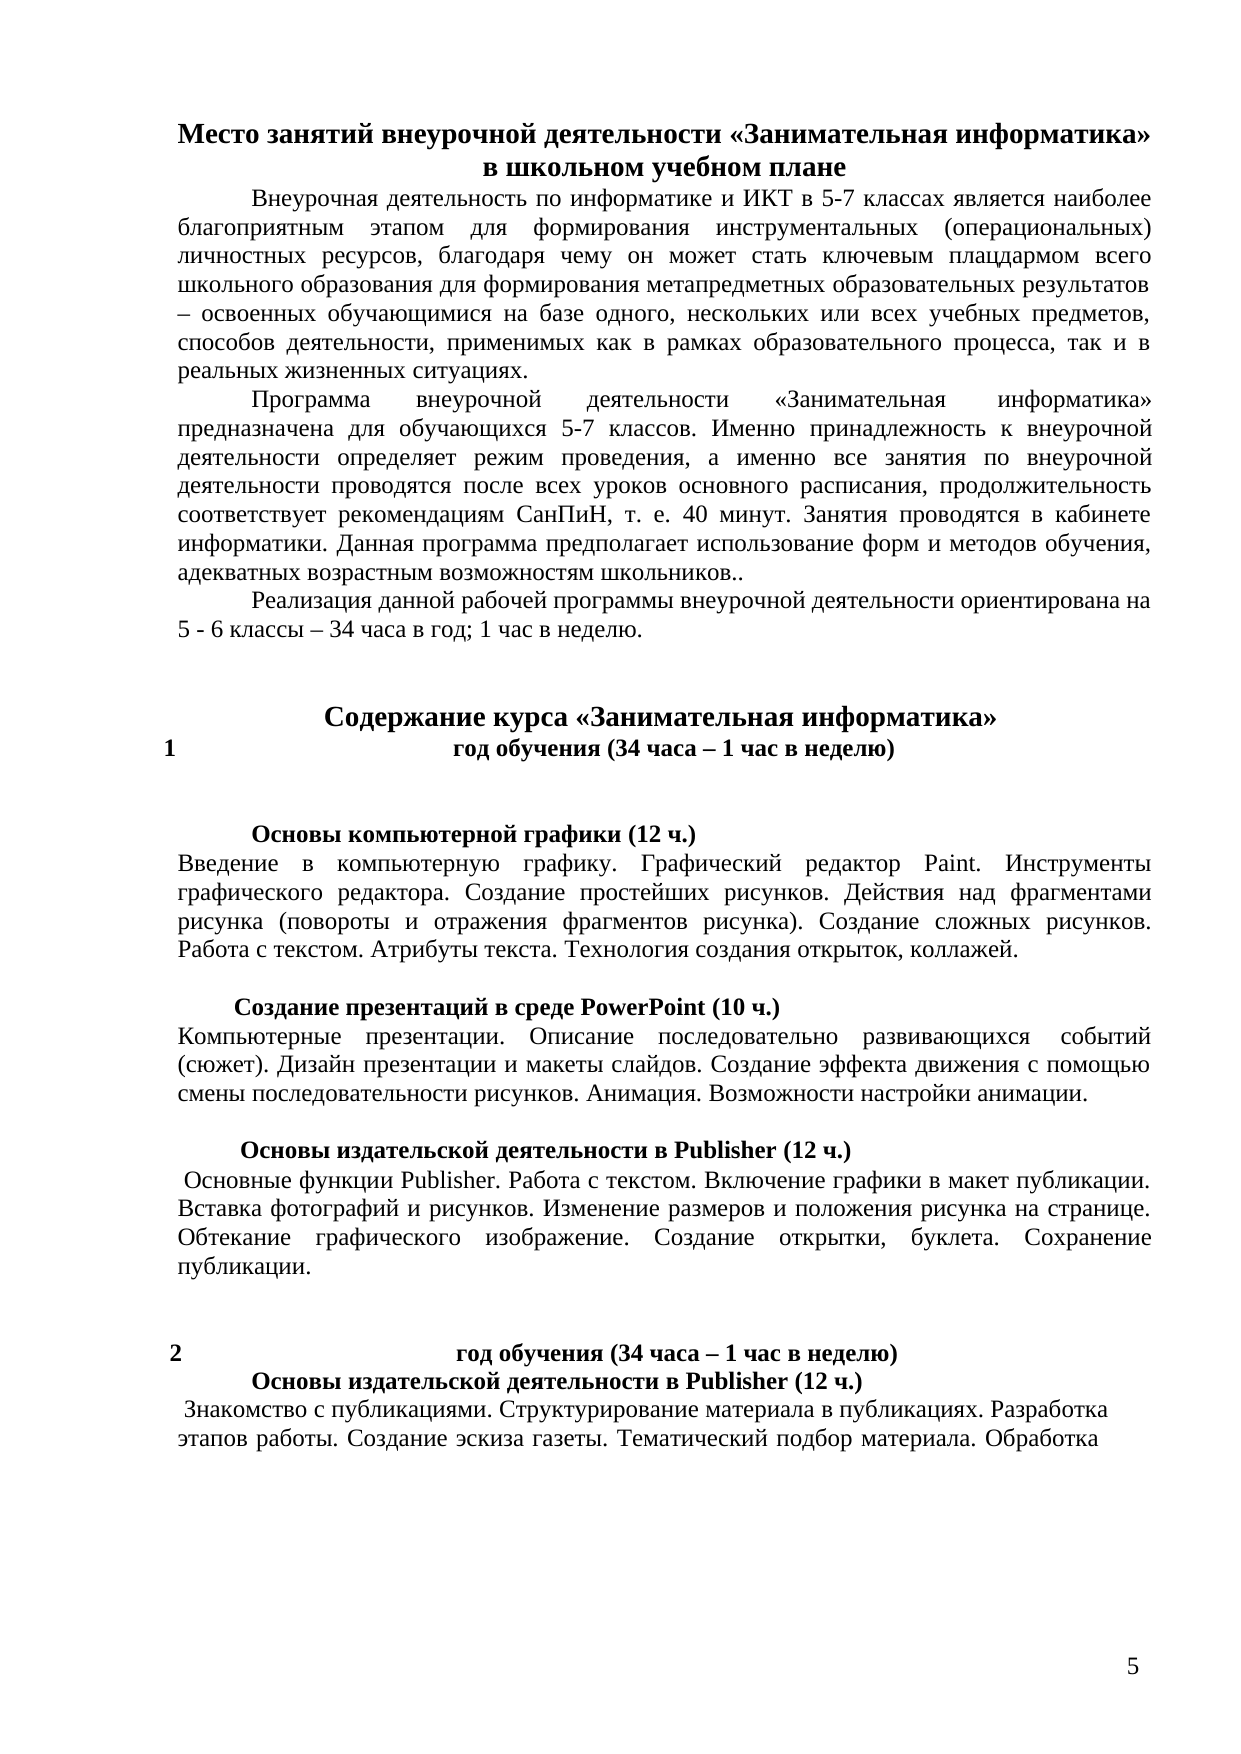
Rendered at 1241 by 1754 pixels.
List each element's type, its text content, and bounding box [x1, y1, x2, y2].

subtitle Содержание курса «Занимательная информатика» [187, 700, 1134, 733]
subtitle Создание презентаций в среде РowerPoint (10 ч.) [233, 992, 1165, 1021]
subtitle год обучения (34 часа – 1 час в неделю) [163, 733, 1165, 762]
subtitle Основы издательской деятельности в Publisher (12 ч.) [240, 1136, 1165, 1165]
subtitle год обучения (34 часа – 1 час в неделю) [169, 1338, 1165, 1366]
text Основные функции Publisher. Работа с текстом. Включение графики в макет публикации. Вставка фотографий и рисунков. Изменение размеров и положения рисунка на странице. Обтекание графического изображение. Создание открытки, буклета. Сохранение публикации. [177, 1165, 1152, 1280]
text Реализация данной рабочей программы внеурочной деятельности ориентирована на 5 - 6 классы – 34 часа в год; 1 час в неделю. [177, 585, 1152, 643]
text Программа внеурочной деятельности «Занимательная информатика» предназначена для обучающихся 5-7 классов. Именно принадлежность к внеурочной деятельности определяет режим проведения, а именно все занятия по внеурочной деятельности проводятся после всех уроков основного расписания, продолжительность соответствует рекомендациям СанПиН, т. е. 40 минут. Занятия проводятся в кабинете информатики. Данная программа предполагает использование форм и методов обучения, адекватных возрастным возможностям школьников.. [177, 384, 1152, 585]
text Знакомство с публикациями. Структурирование материала в публикациях. Разработка этапов работы. Создание эскиза газеты. Тематический подбор материала. Обработка [177, 1395, 1165, 1451]
text – освоенных обучающимися на базе одного, нескольких или всех учебных предметов, способов деятельности, применимых как в рамках образовательного процесса, так и в реальных жизненных ситуациях. [177, 298, 1152, 384]
text Компьютерные презентации. Описание последовательно развивающихся событий (сюжет). Дизайн презентации и макеты слайдов. Создание эффекта движения с помощью смены последовательности рисунков. Анимация. Возможности настройки анимации. [177, 1021, 1151, 1107]
subtitle Основы издательской деятельности в Publisher (12 ч.) [251, 1366, 1165, 1395]
subtitle Основы компьютерной графики (12 ч.) [251, 820, 1165, 848]
subtitle Место занятий внеурочной деятельности «Занимательная информатика» в школьном учебном плане [177, 116, 1152, 183]
text Введение в компьютерную графику. Графический редактор Paint. Инструменты графического редактора. Создание простейших рисунков. Действия над фрагментами рисунка (повороты и отражения фрагментов рисунка). Создание сложных рисунков. Работа с текстом. Атрибуты текста. Технология создания открыток, коллажей. [177, 848, 1152, 963]
text Внеурочная деятельность по информатике и ИКТ в 5-7 классах является наиболее благоприятным этапом для формирования инструментальных (операциональных) личностных ресурсов, благодаря чему он может стать ключевым плацдармом всего школьного образования для формирования метапредметных образовательных результатов [177, 183, 1152, 298]
